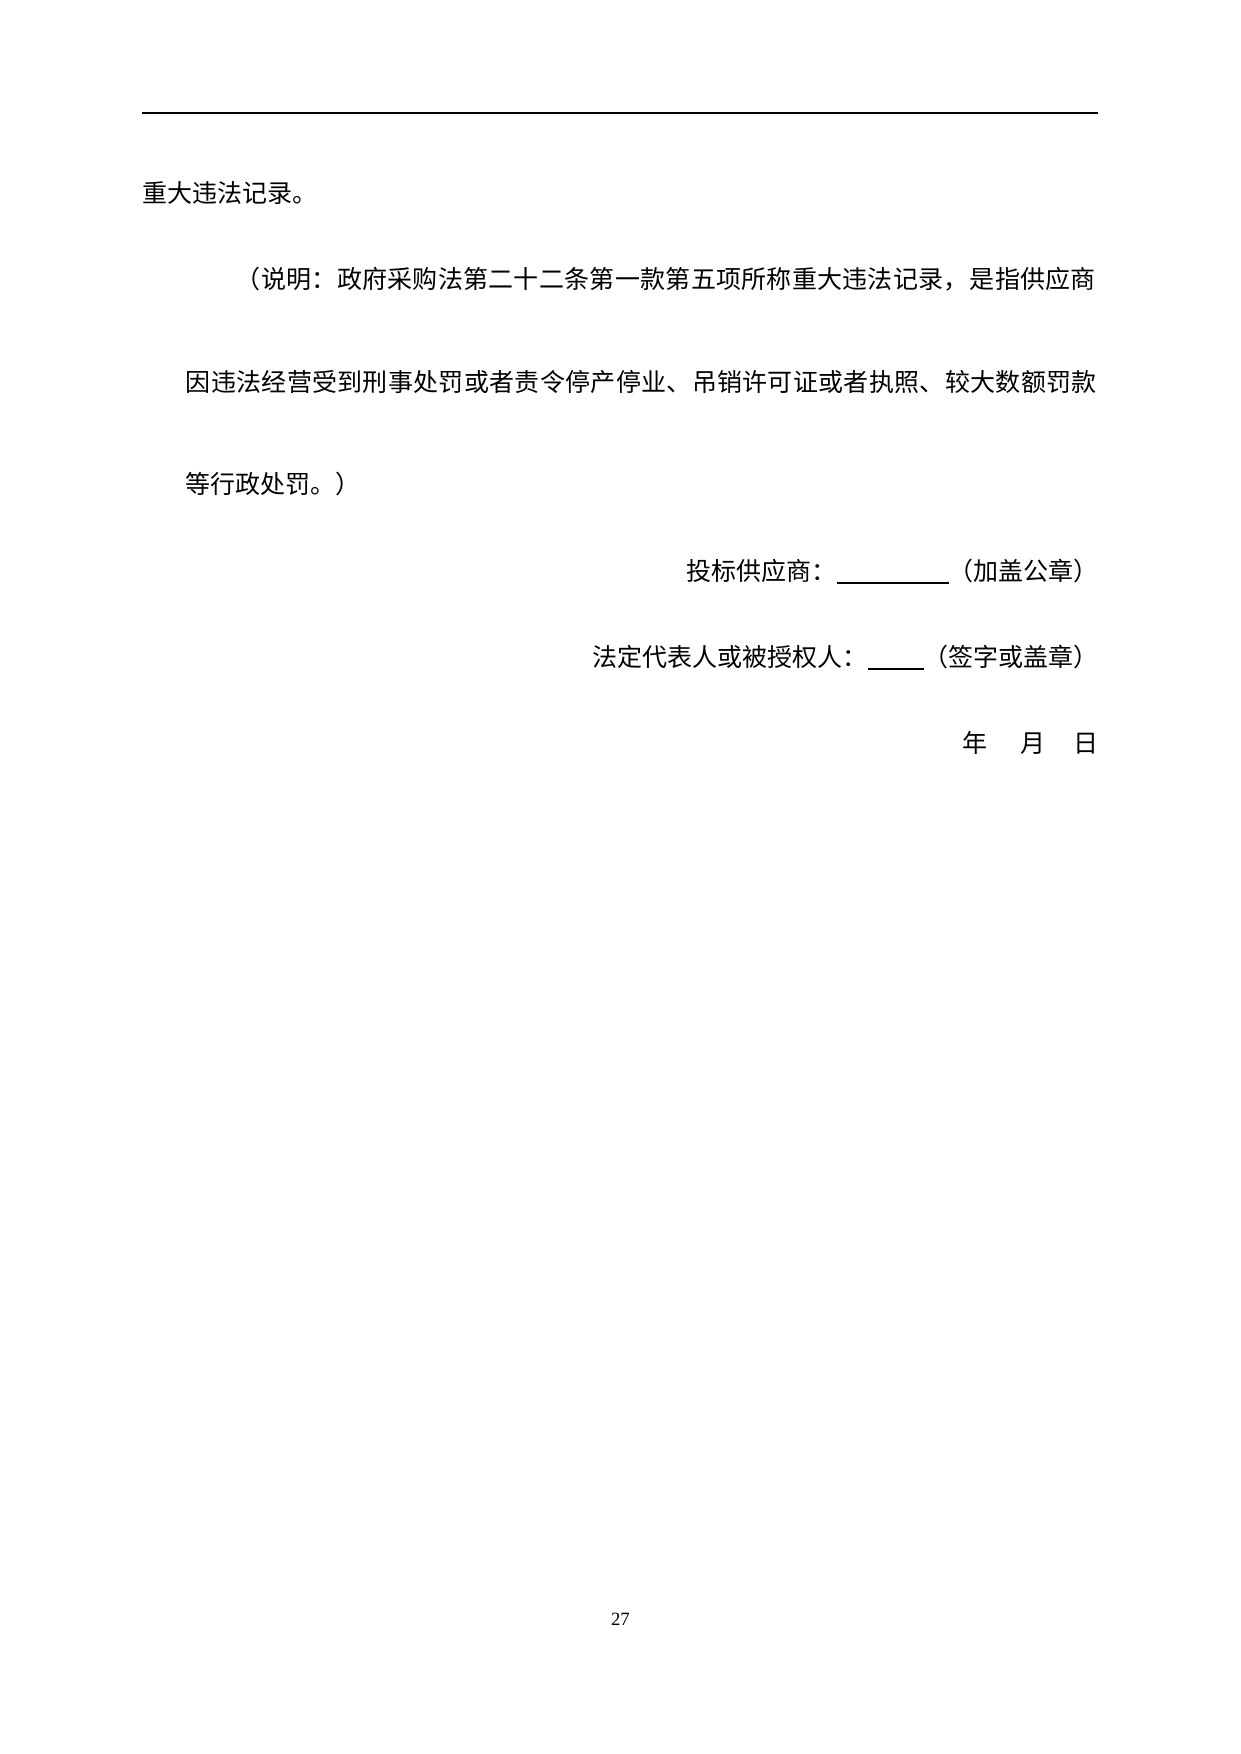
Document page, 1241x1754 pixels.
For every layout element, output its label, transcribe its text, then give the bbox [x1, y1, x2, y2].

text （说明：政府采购法第二十二条第一款第五项所称重大违法记录，是指供应商因违法经营受到刑事处罚或者责令停产停业、吊销许可证或者执照、较大数额罚款等行政处罚。） [186, 243, 1098, 517]
text 年 月 日 [186, 708, 1098, 776]
text 投标供应商： （加盖公章） [186, 535, 1098, 603]
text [142, 157, 1098, 225]
text 法定代表人或被授权人： （签字或盖章） [186, 621, 1098, 690]
